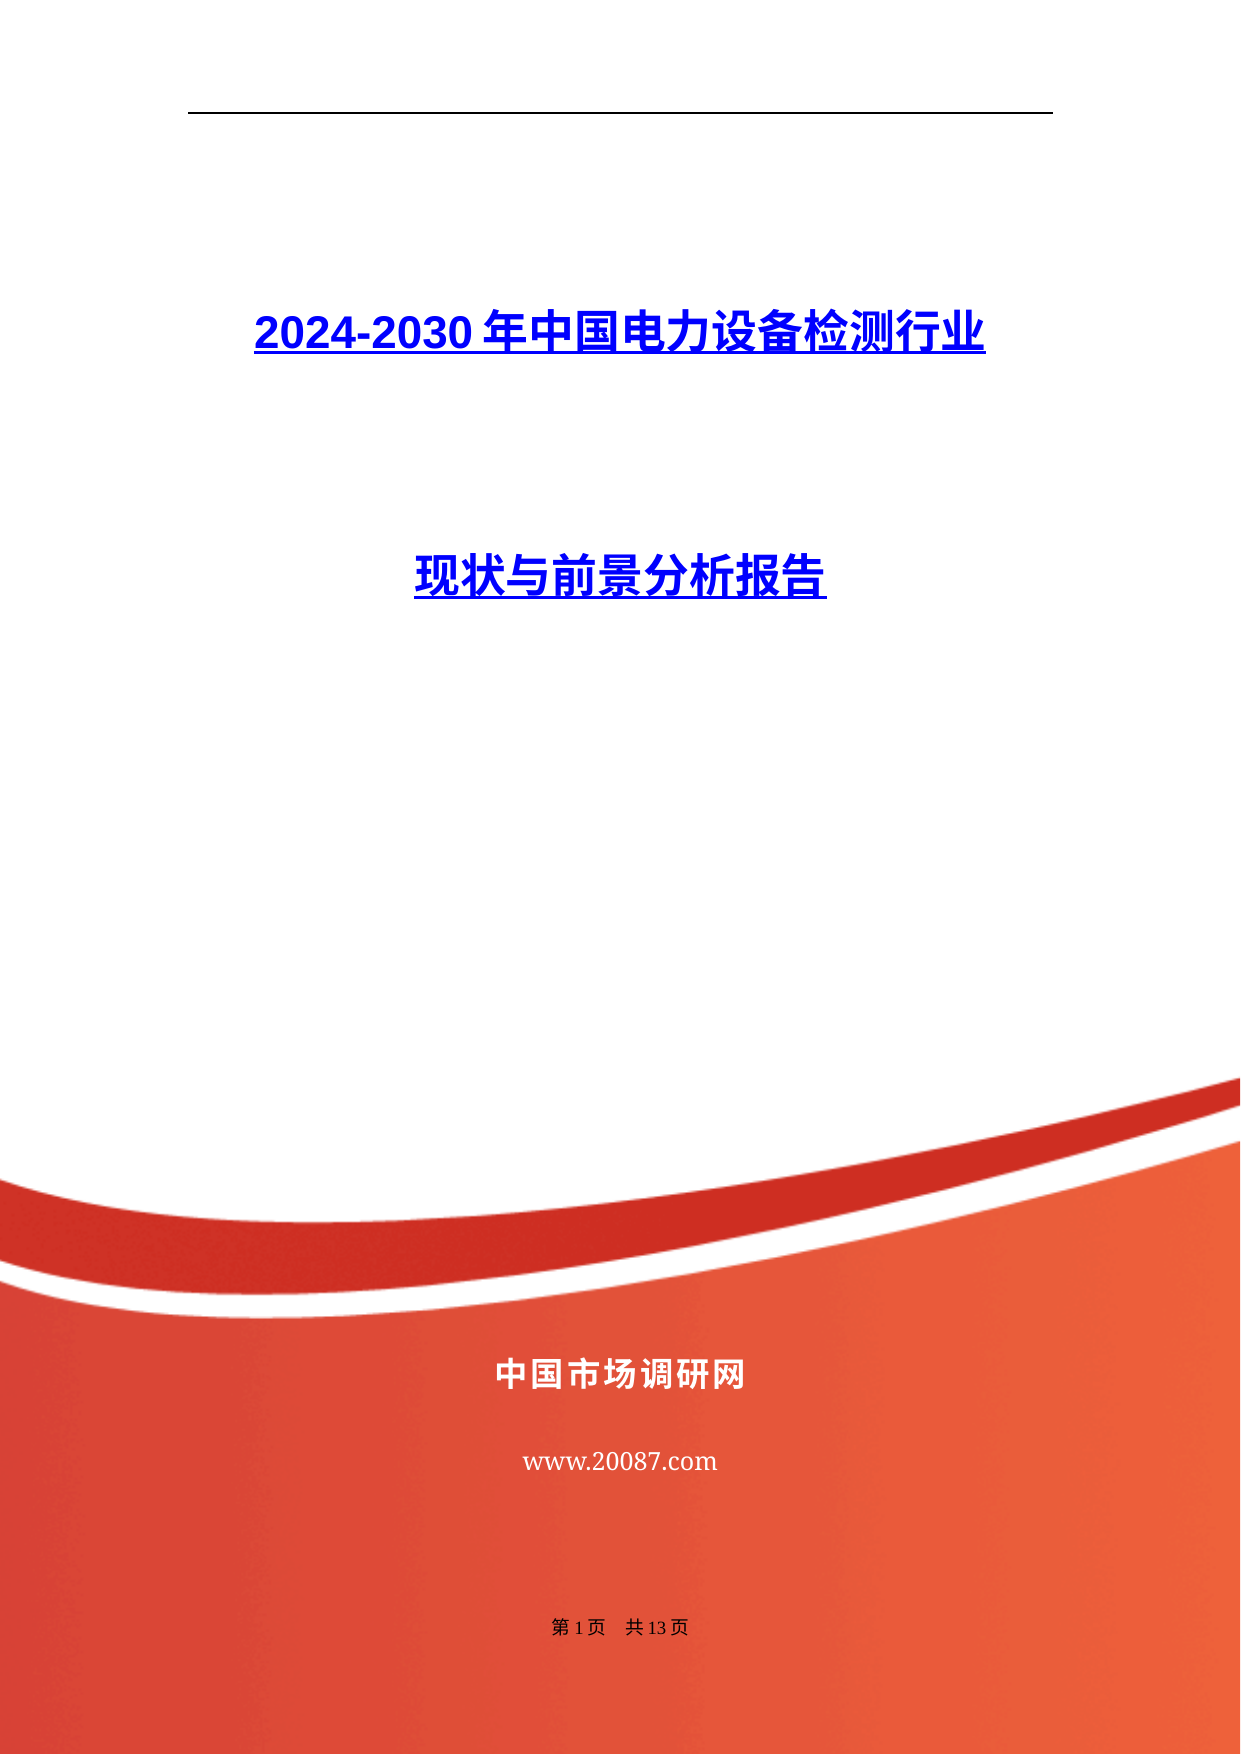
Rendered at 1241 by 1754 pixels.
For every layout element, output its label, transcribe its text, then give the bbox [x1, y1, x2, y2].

subtitle 中国市场调研网 [187, 1339, 1053, 1404]
picture [0, 1006, 1241, 1754]
text www.20087.com [187, 1428, 1053, 1493]
table_header 2024-2030年中国电力设备检测行业现状与前景分析报告 [188, 207, 1053, 773]
